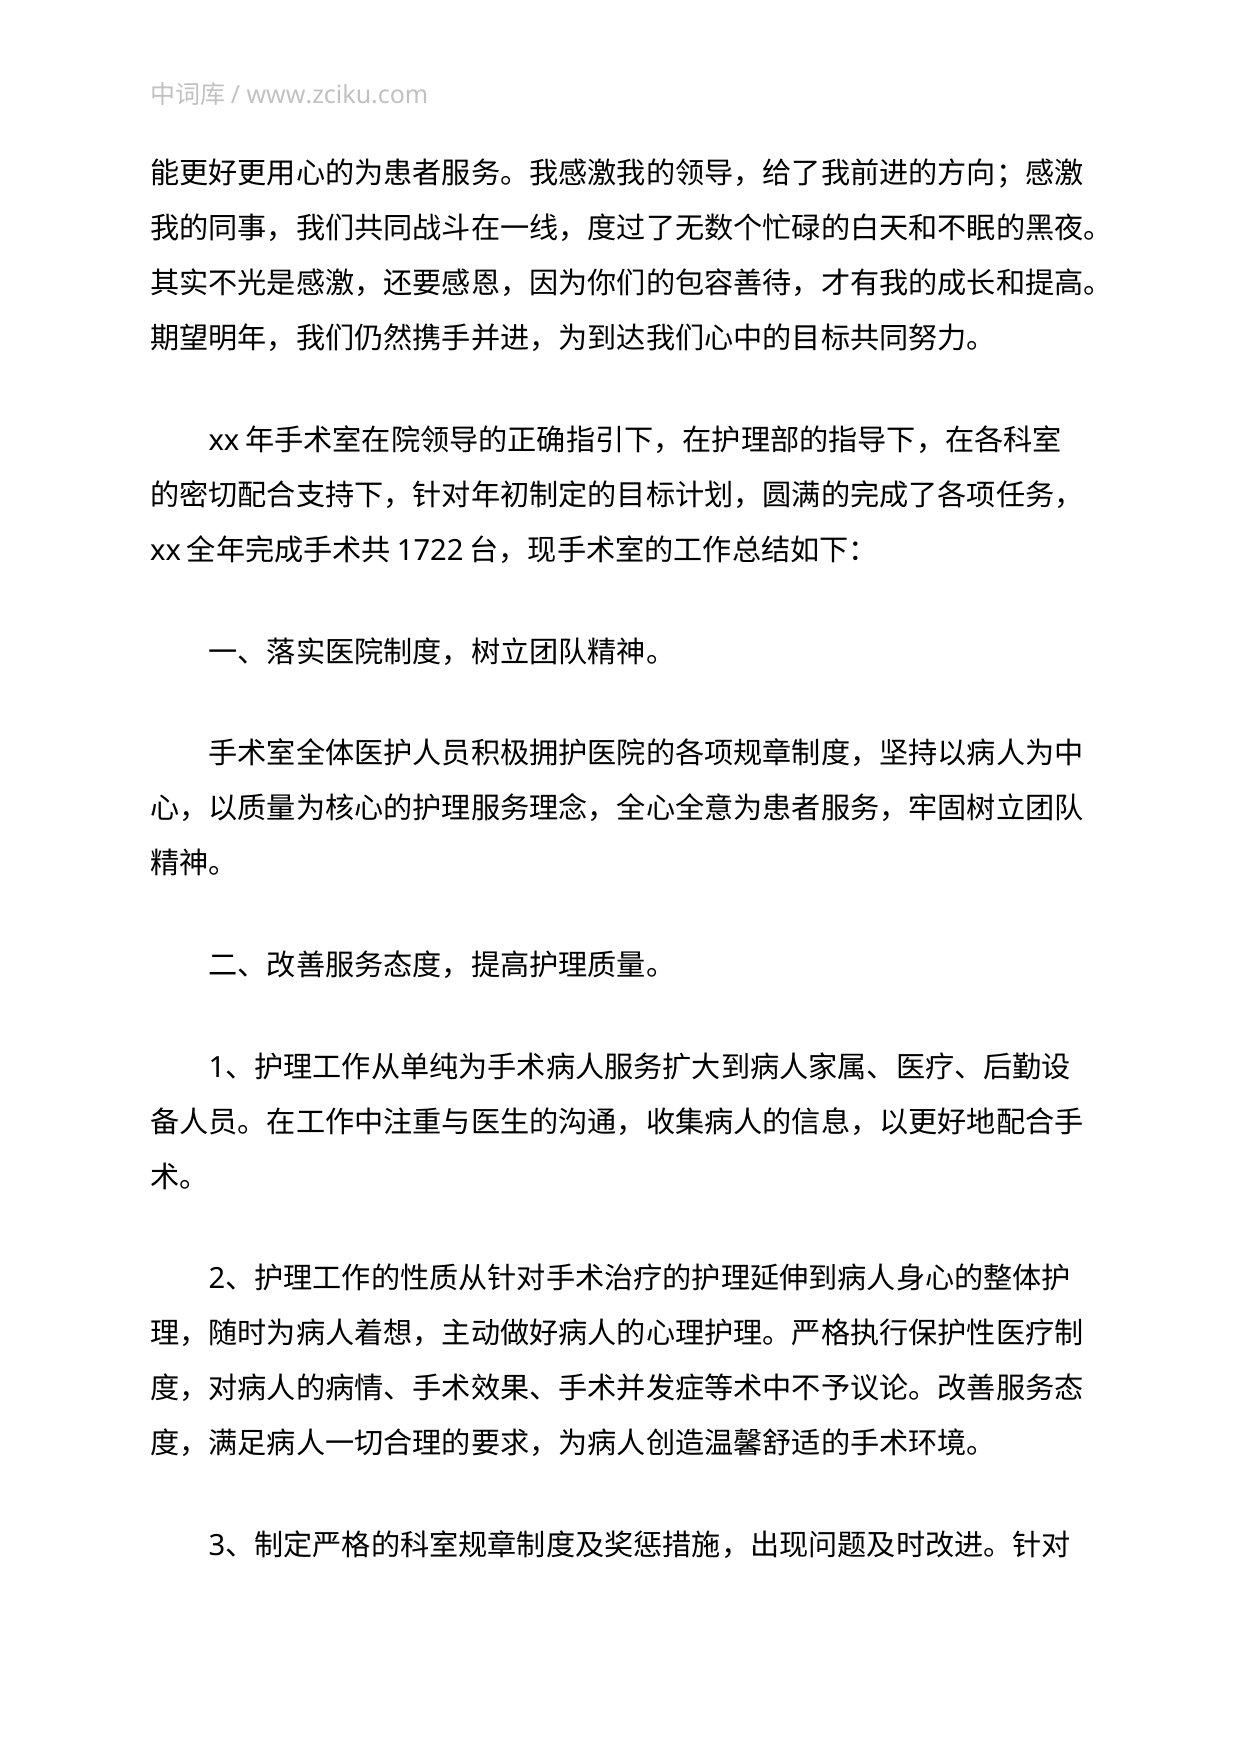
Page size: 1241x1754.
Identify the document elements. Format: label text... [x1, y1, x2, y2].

text xx年手术室在院领导的正确指引下，在护理部的指导下，在各科室的密切配合支持下，针对年初制定的目标计划，圆满的完成了各项任务，xx全年完成手术共1722台，现手术室的工作总结如下： [150, 416, 1090, 569]
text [150, 1522, 1090, 1564]
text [150, 150, 1090, 357]
text 1、护理工作从单纯为手术病人服务扩大到病人家属、医疗、后勤设备人员。在工作中注重与医生的沟通，收集病人的信息，以更好地配合手术。 [150, 1043, 1090, 1196]
text 一、落实医院制度，树立团队精神。 [150, 628, 1090, 671]
text 手术室全体医护人员积极拥护医院的各项规章制度，坚持以病人为中心，以质量为核心的护理服务理念，全心全意为患者服务，牢固树立团队精神。 [150, 730, 1090, 882]
text 二、改善服务态度，提高护理质量。 [150, 942, 1090, 984]
text 2、护理工作的性质从针对手术治疗的护理延伸到病人身心的整体护理，随时为病人着想，主动做好病人的心理护理。严格执行保护性医疗制度，对病人的病情、手术效果、手术并发症等术中不予议论。改善服务态度，满足病人一切合理的要求，为病人创造温馨舒适的手术环境。 [150, 1255, 1090, 1462]
